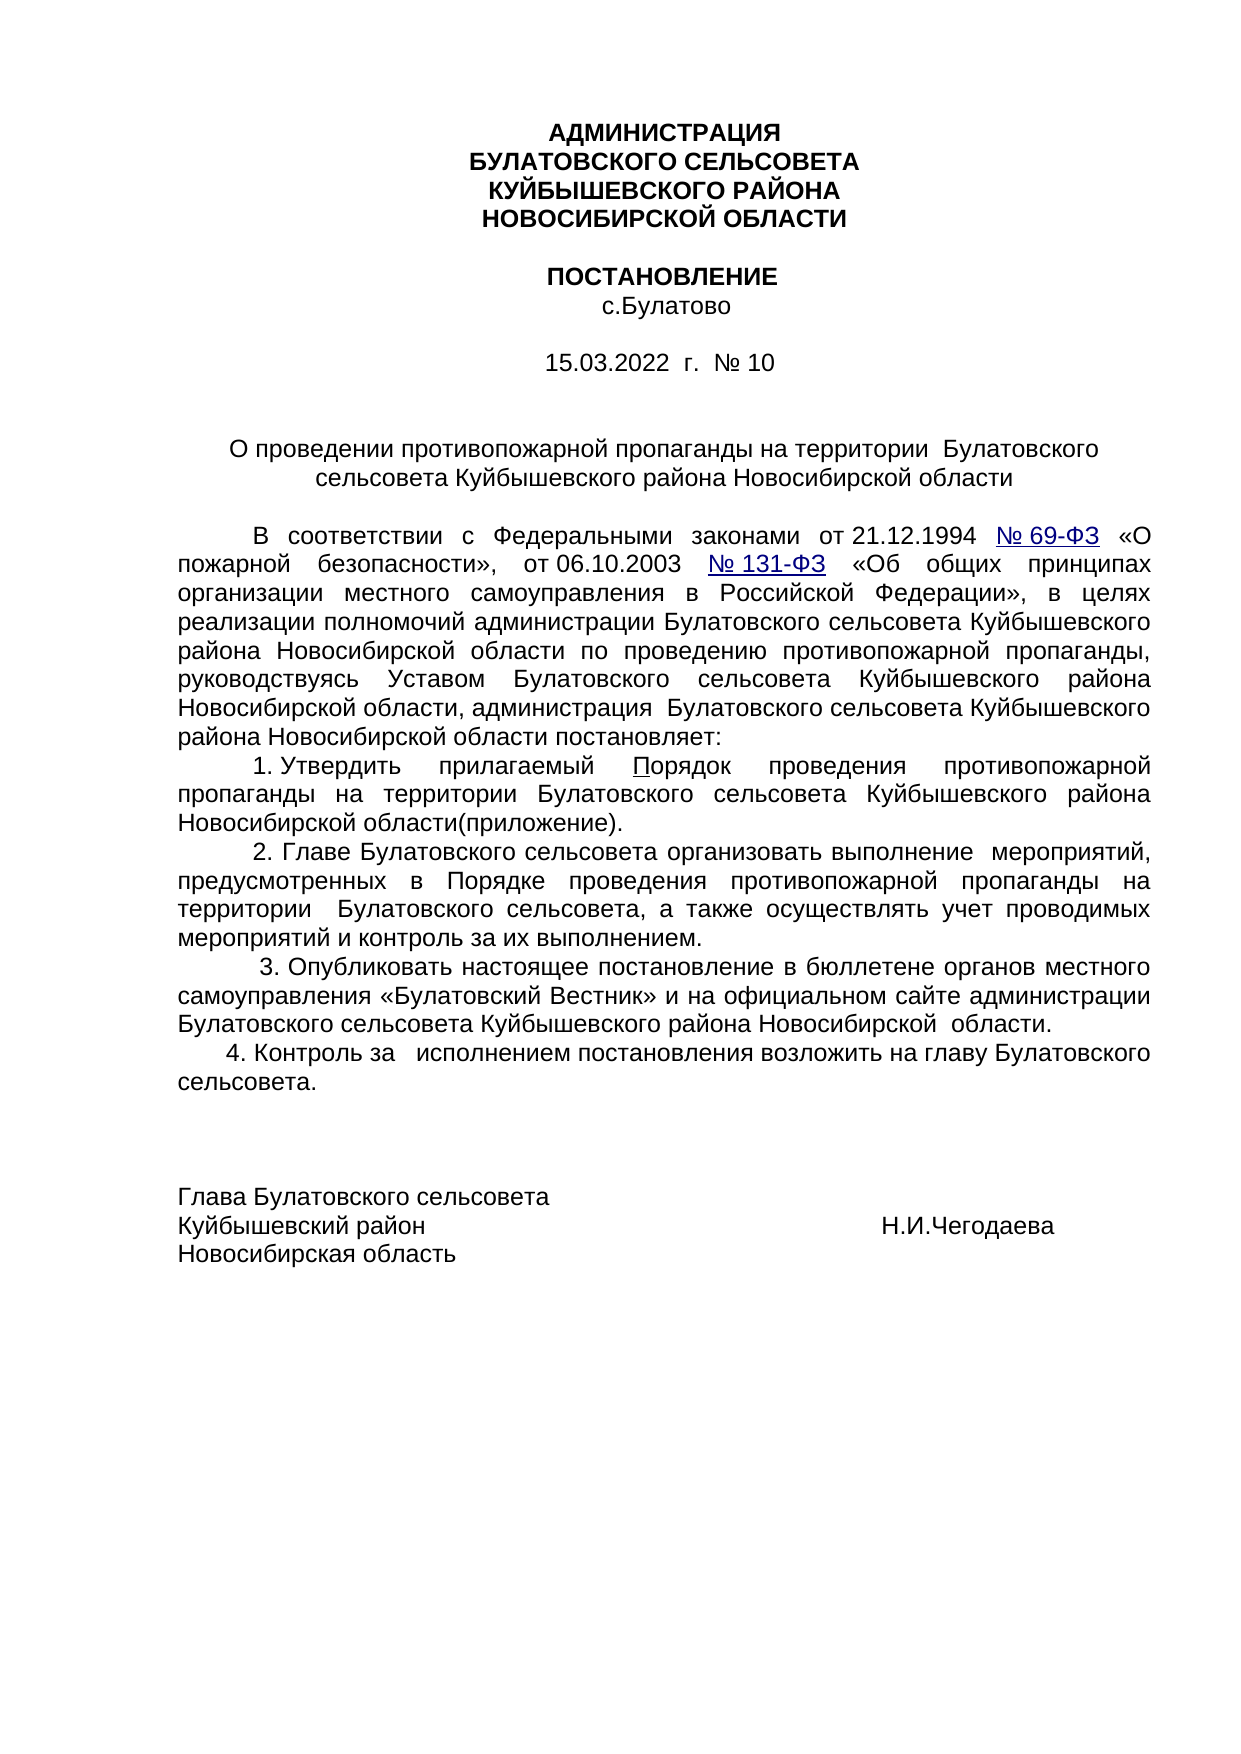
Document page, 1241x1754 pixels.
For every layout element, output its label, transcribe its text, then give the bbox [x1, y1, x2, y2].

text 4. Контроль за исполнением постановления возложить на главу Булатовского сельсовета. [177, 1038, 1152, 1096]
text АДМИНИСТРАЦИЯ [177, 118, 1152, 147]
text БУЛАТОВСКОГО СЕЛЬСОВЕТА [177, 147, 1152, 176]
text НОВОСИБИРСКОЙ ОБЛАСТИ [177, 204, 1152, 233]
text 15.03.2022 г. № 10 [177, 348, 1152, 377]
text 2. Главе Булатовского сельсовета организовать выполнение мероприятий, предусмотренных в Порядке проведения противопожарной пропаганды на территории Булатовского сельсовета, а также осуществлять учет проводимых мероприятий и контроль за их выполнением. [177, 837, 1152, 952]
text с.Булатово [177, 291, 1152, 319]
text Глава Булатовского сельсовета [177, 1182, 1152, 1211]
text 3. Опубликовать настоящее постановление в бюллетене органов местного самоуправления «Булатовский Вестник» и на официальном сайте администрации Булатовского сельсовета Куйбышевского района Новосибирской области. [177, 952, 1152, 1038]
text Новосибирская область [177, 1239, 1152, 1268]
text 1. Утвердить прилагаемый Порядок проведения противопожарной пропаганды на территории Булатовского сельсовета Куйбышевского района Новосибирской области(приложение). [177, 751, 1152, 837]
text КУЙБЫШЕВСКОГО РАЙОНА [177, 176, 1152, 204]
text ПОСТАНОВЛЕНИЕ [177, 262, 1152, 291]
title О проведении противопожарной пропаганды на территории Булатовского сельсовета Куйбышевского района Новосибирской области [177, 434, 1152, 492]
text Куйбышевский район Н.И.Чегодаева [177, 1211, 1152, 1239]
text В соответствии с Федеральными законами от 21.12.1994 № 69-ФЗ «О пожарной безопасности», от 06.10.2003 № 131-ФЗ «Об общих принципах организации местного самоуправления в Российской Федерации», в целях реализации полномочий администрации Булатовского сельсовета Куйбышевского района Новосибирской области по проведению противопожарной пропаганды, руководствуясь Уставом Булатовского сельсовета Куйбышевского района Новосибирской области, администрация Булатовского сельсовета Куйбышевского района Новосибирской области постановляет: [177, 521, 1152, 751]
